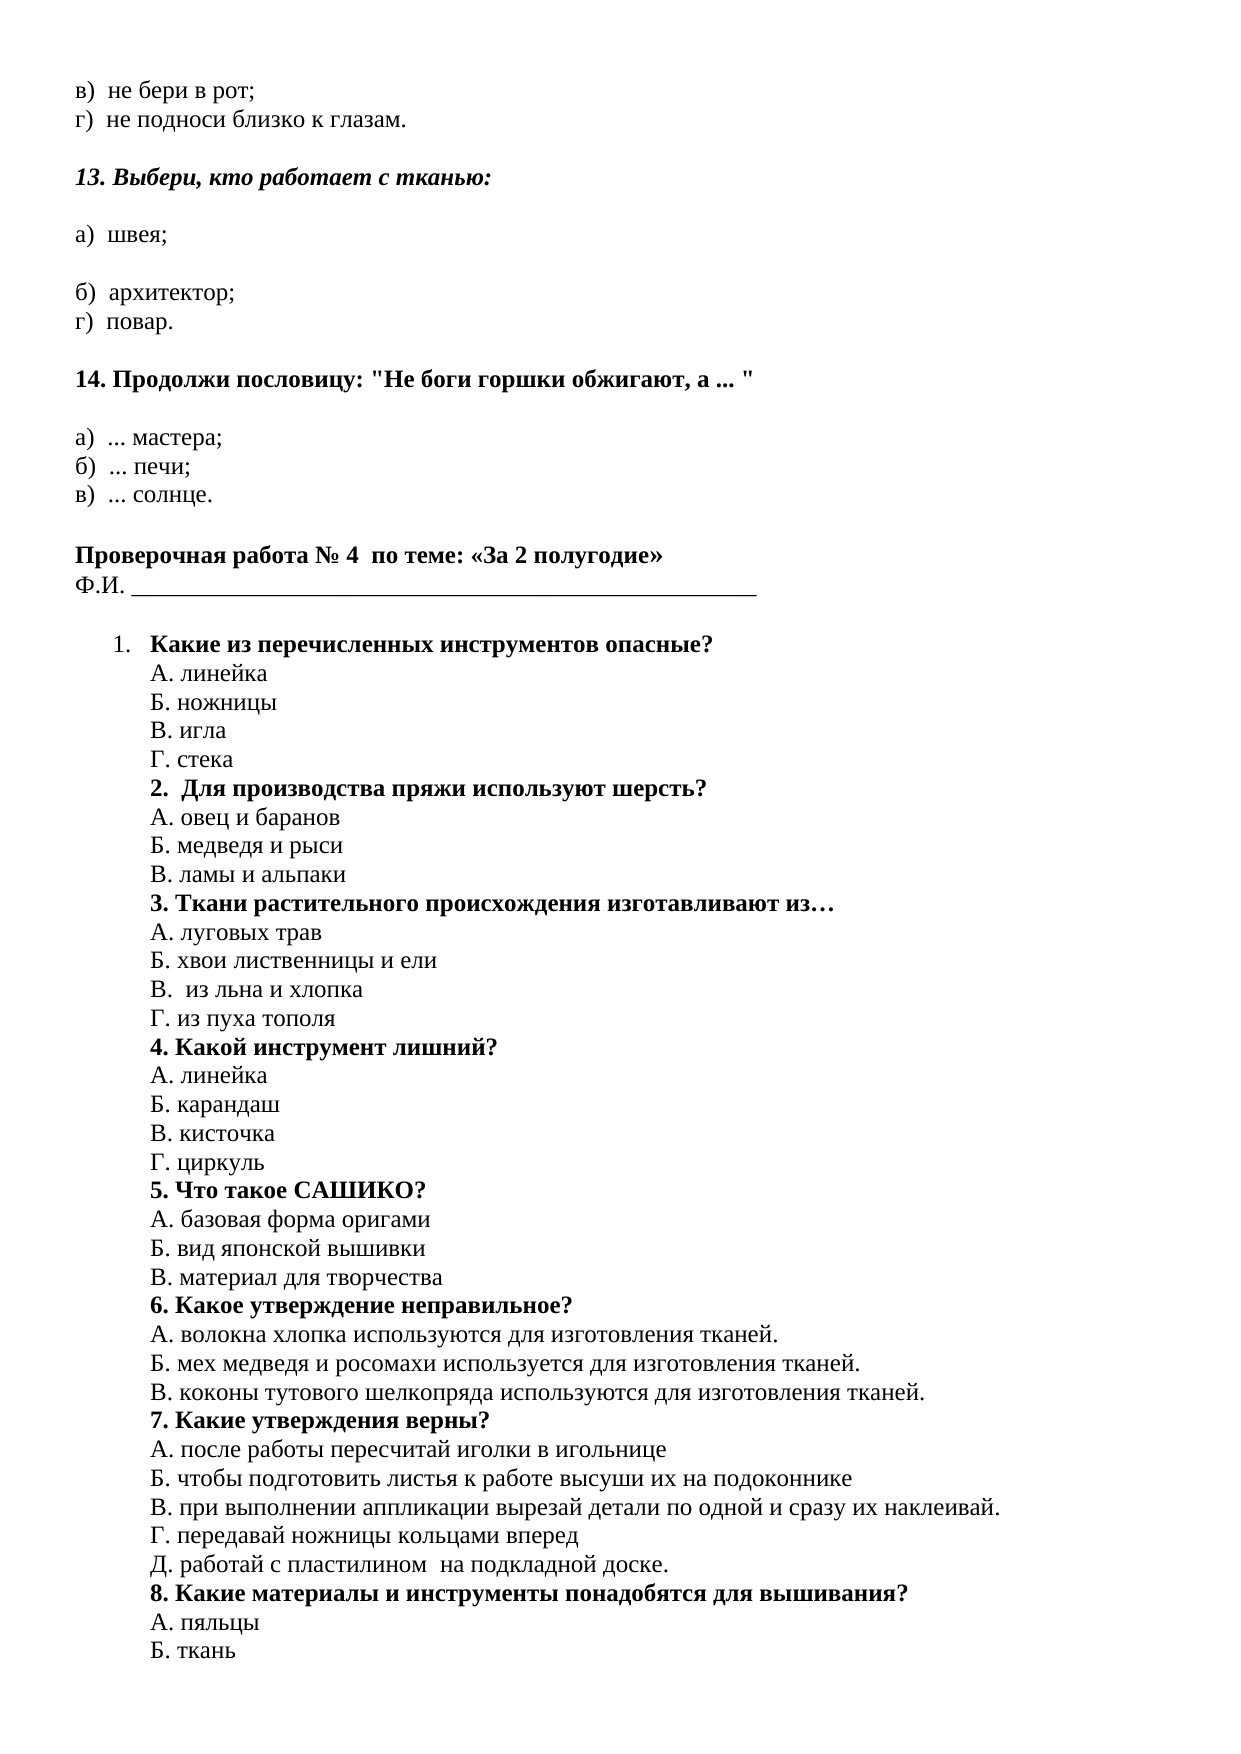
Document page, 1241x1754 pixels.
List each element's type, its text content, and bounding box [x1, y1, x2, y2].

text 2. Для производства пряжи используют шерсть? [150, 773, 1165, 802]
text Г. циркуль [150, 1147, 1165, 1176]
text Г. из пуха тополя [150, 1003, 1165, 1032]
text В. при выполнении аппликации вырезай детали по одной и сразу их наклеивай. [150, 1492, 1165, 1521]
text 8. Какие материалы и инструменты понадобятся для вышивания? [150, 1578, 1165, 1607]
text Б. чтобы подготовить листья к работе высуши их на подоконнике [150, 1463, 1165, 1492]
text Б. хвои лиственницы и ели [150, 946, 1165, 974]
text А. овец и баранов [150, 802, 1165, 831]
text Б. ножницы [150, 687, 1165, 716]
text 4. Какой инструмент лишний? [150, 1032, 1165, 1061]
text Д. работай с пластилином на подкладной доске. [150, 1549, 1165, 1578]
text А. волокна хлопка используются для изготовления тканей. [150, 1319, 1165, 1348]
text Проверочная работа № 4 по теме: «За 2 полугодие» [75, 537, 1165, 570]
text А. линейка [150, 1061, 1165, 1089]
text 13. Выбери, кто работает с тканью: [75, 162, 1165, 190]
text Б. вид японской вышивки [150, 1233, 1165, 1262]
text 6. Какое утверждение неправильное? [150, 1291, 1165, 1319]
text А. линейка [150, 658, 1165, 687]
text В. коконы тутового шелкопряда используются для изготовления тканей. [150, 1377, 1165, 1406]
text 7. Какие утверждения верны? [150, 1406, 1165, 1434]
text а) швея; [75, 219, 1165, 248]
text Б. медведя и рыси [150, 831, 1165, 859]
text 14. Продолжи пословицу: "Не боги горшки обжигают, а ... " [75, 364, 1165, 393]
list Какие из перечисленных инструментов опасные? [112, 624, 1165, 658]
text А. базовая форма оригами [150, 1204, 1165, 1233]
text б) архитектор; г) повар. [75, 277, 1165, 335]
text В. из льна и хлопка [150, 974, 1165, 1003]
text 5. Что такое САШИКО? [150, 1176, 1165, 1204]
text В. материал для творчества [150, 1262, 1165, 1291]
text Г. стека [150, 744, 1165, 773]
text 3. Ткани растительного происхождения изготавливают из… [150, 888, 1165, 917]
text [75, 75, 1165, 132]
text Ф.И. __________________________________________________ [75, 570, 1165, 599]
text А. после работы пересчитай иголки в игольнице [150, 1434, 1165, 1463]
text В. ламы и альпаки [150, 859, 1165, 888]
text а) ... мастера; б) ... печи; в) ... солнце. [75, 422, 1165, 508]
text Б. карандаш [150, 1089, 1165, 1118]
text А. пяльцы [150, 1607, 1165, 1636]
text В. кисточка [150, 1118, 1165, 1147]
text Б. ткань [150, 1636, 1165, 1664]
text Г. передавай ножницы кольцами вперед [150, 1521, 1165, 1549]
text А. луговых трав [150, 917, 1165, 946]
text Б. мех медведя и росомахи используется для изготовления тканей. [150, 1348, 1165, 1377]
text В. игла [150, 716, 1165, 744]
